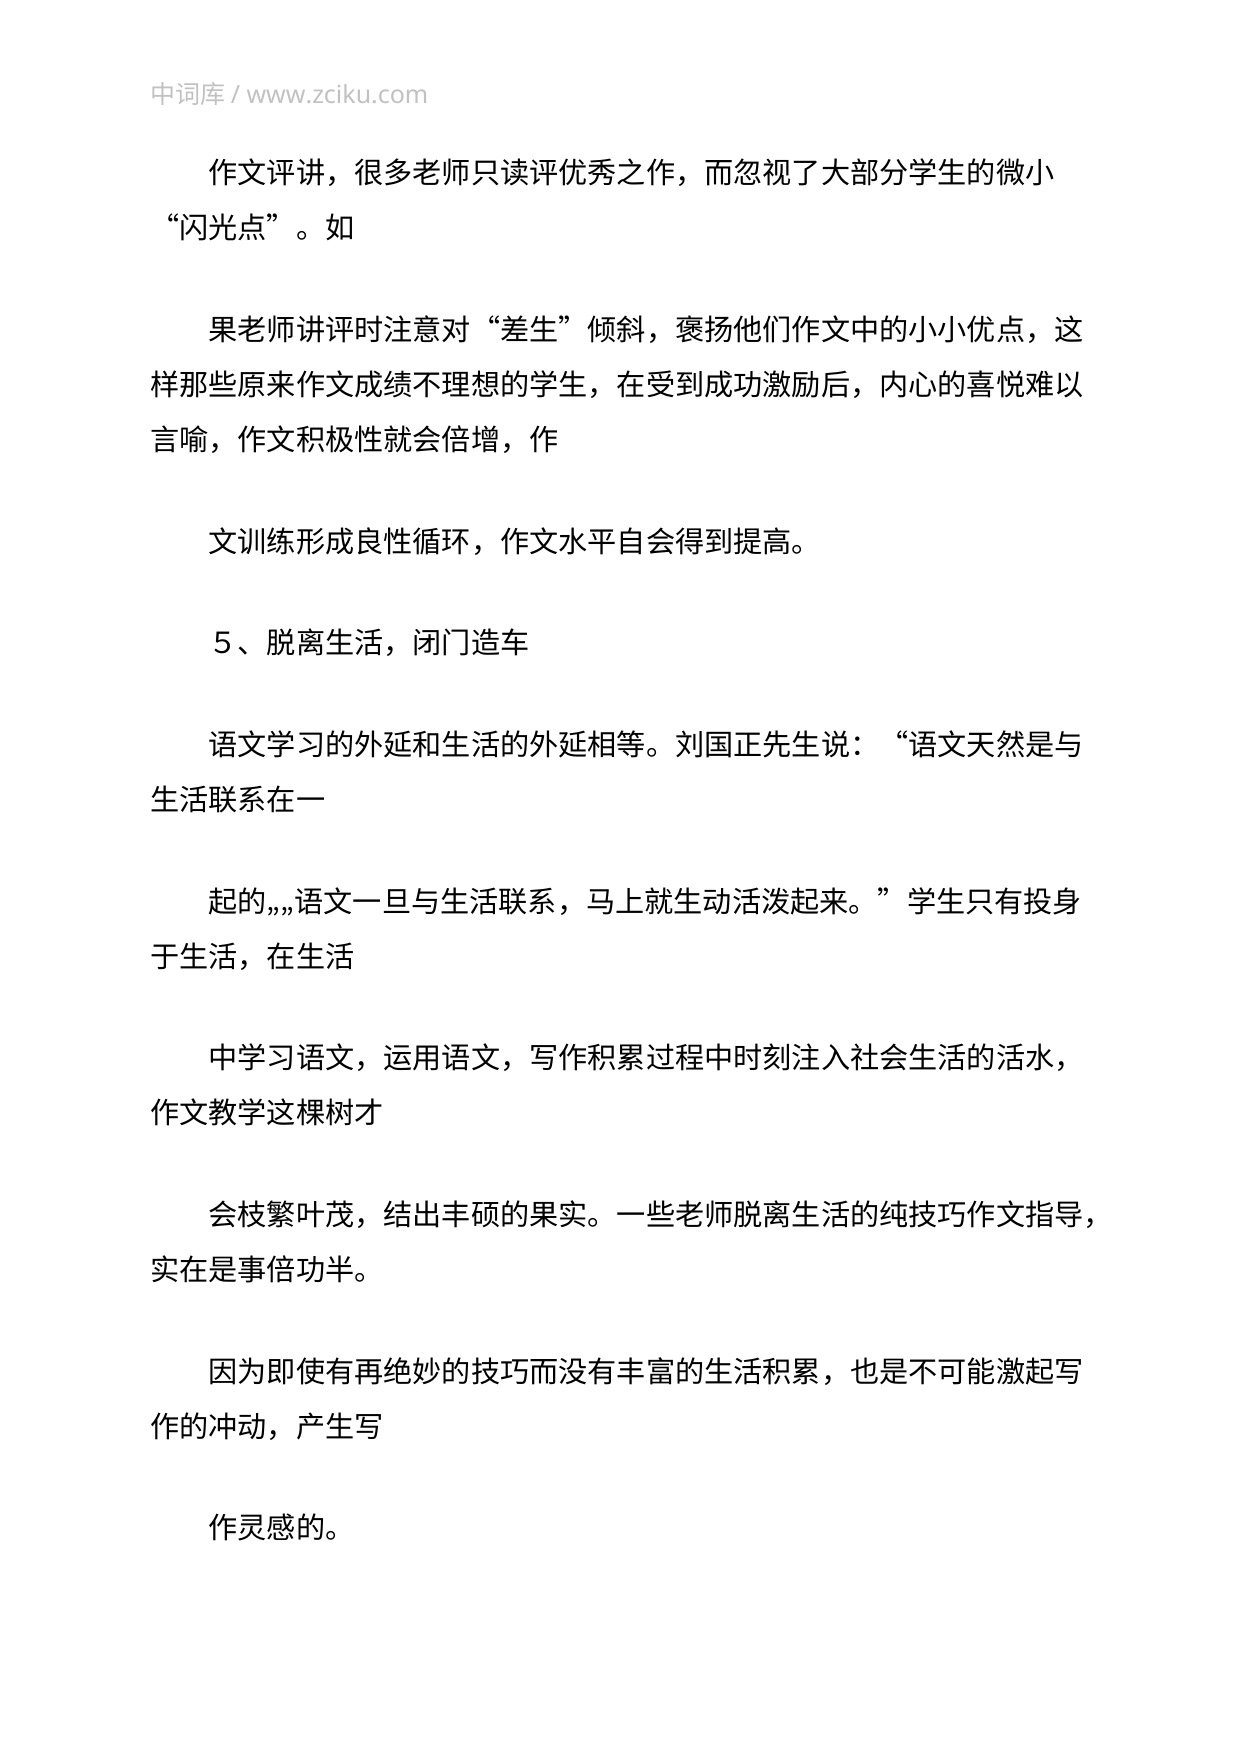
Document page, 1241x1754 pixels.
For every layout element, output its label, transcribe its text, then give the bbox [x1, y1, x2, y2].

text 语文学习的外延和生活的外延相等。刘国正先生说：“语文天然是与生活联系在一 [150, 722, 1090, 819]
text ５、脱离生活，闭门造车 [150, 620, 1090, 662]
text 中学习语文，运用语文，写作积累过程中时刻注入社会生活的活水，作文教学这棵树才 [150, 1035, 1090, 1132]
text 因为即使有再绝妙的技巧而没有丰富的生活积累，也是不可能激起写作的冲动，产生写 [150, 1348, 1090, 1446]
text 作文评讲，很多老师只读评优秀之作，而忽视了大部分学生的微小“闪光点”。如 [150, 150, 1090, 247]
text 会枝繁叶茂，结出丰硕的果实。一些老师脱离生活的纯技巧作文指导，实在是事倍功半。 [150, 1192, 1090, 1289]
text 果老师讲评时注意对“差生”倾斜，褒扬他们作文中的小小优点，这样那些原来作文成绩不理想的学生，在受到成功激励后，内心的喜悦难以言喻，作文积极性就会倍增，作 [150, 307, 1090, 459]
text 文训练形成良性循环，作文水平自会得到提高。 [150, 518, 1090, 561]
text 起的„„语文一旦与生活联系，马上就生动活泼起来。”学生只有投身于生活，在生活 [150, 878, 1090, 976]
text 作灵感的。 [150, 1505, 1090, 1547]
